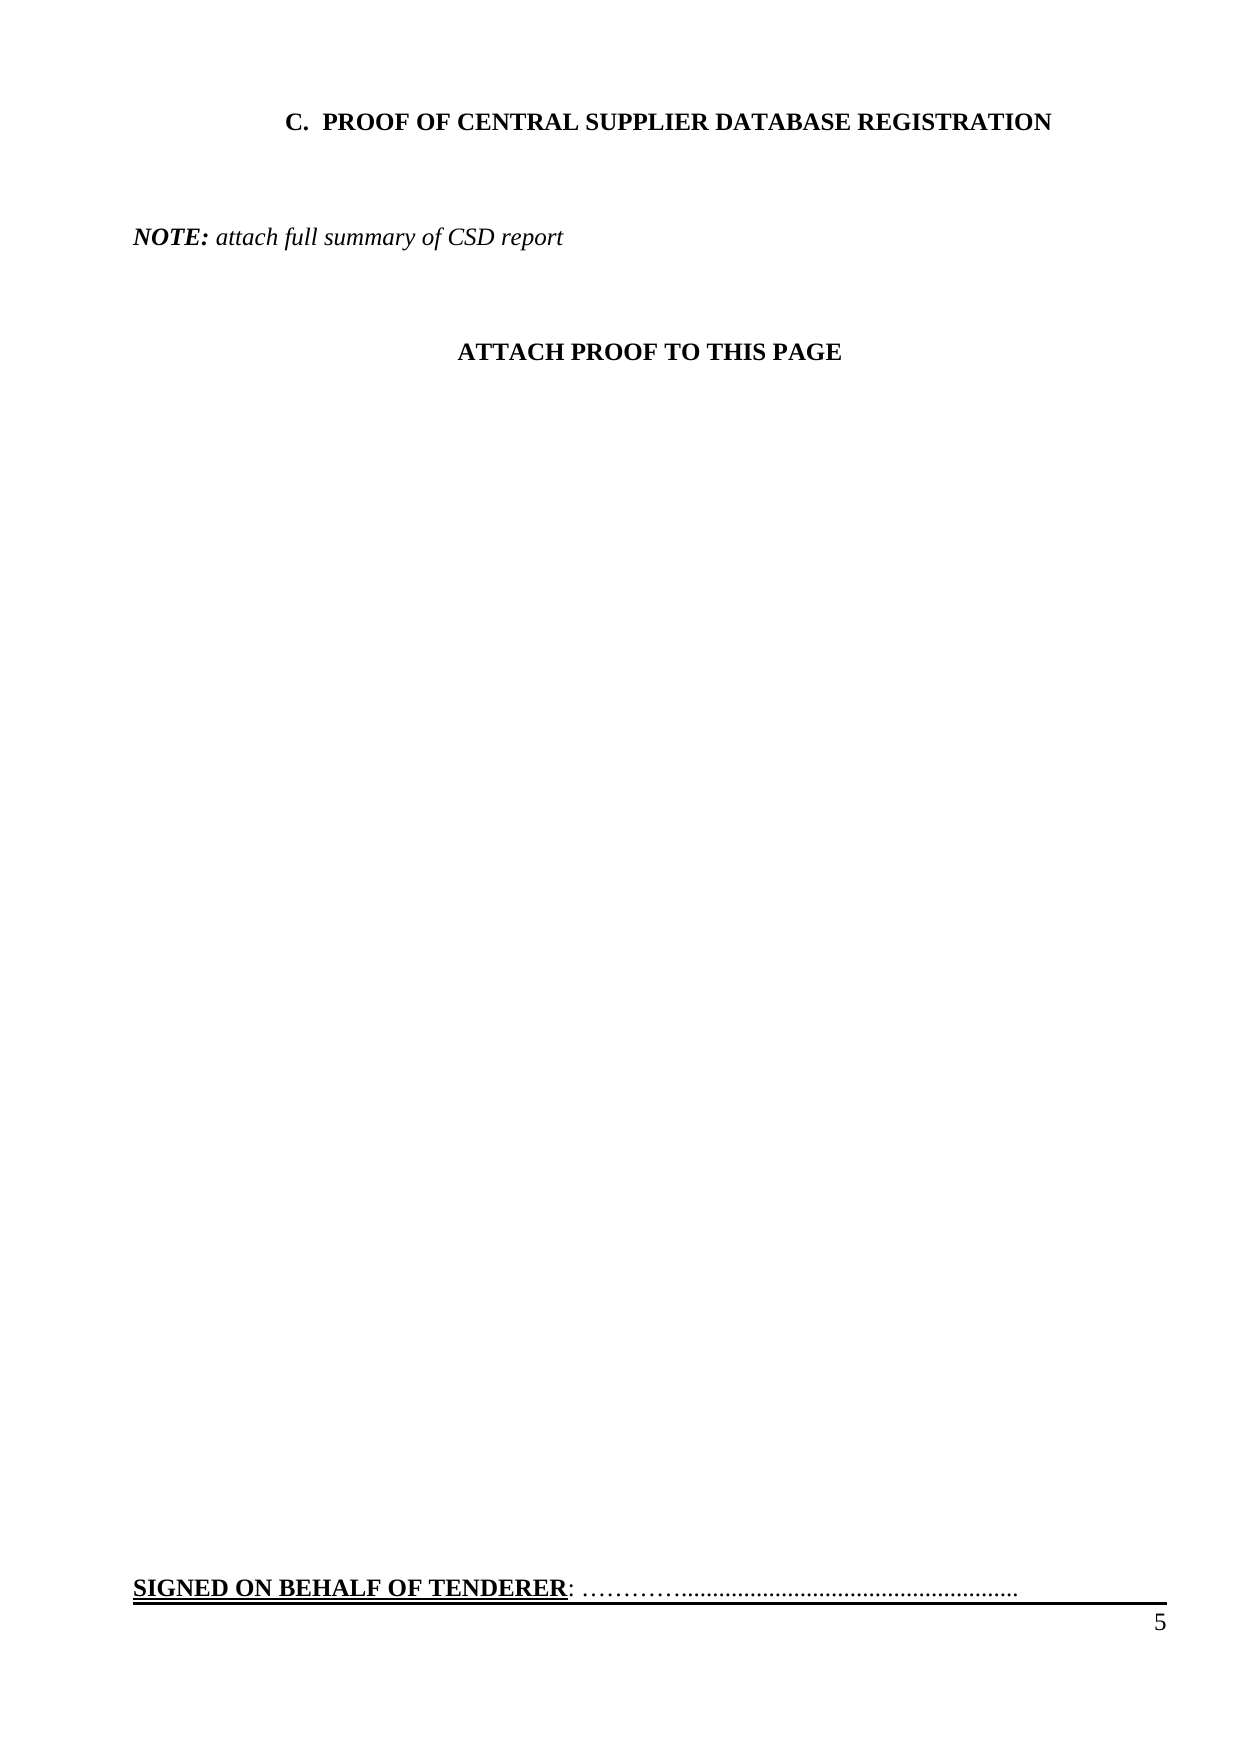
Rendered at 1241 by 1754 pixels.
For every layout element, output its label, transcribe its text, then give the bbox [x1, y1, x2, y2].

text SIGNED ON BEHALF OF TENDERER: …………...................................................... [133, 1573, 1167, 1602]
subtitle PROOF OF CENTRAL SUPPLIER DATABASE REGISTRATION [170, 107, 1167, 136]
text ATTACH PROOF TO THIS PAGE [133, 337, 1167, 366]
text NOTE: attach full summary of CSD report [133, 222, 1167, 251]
